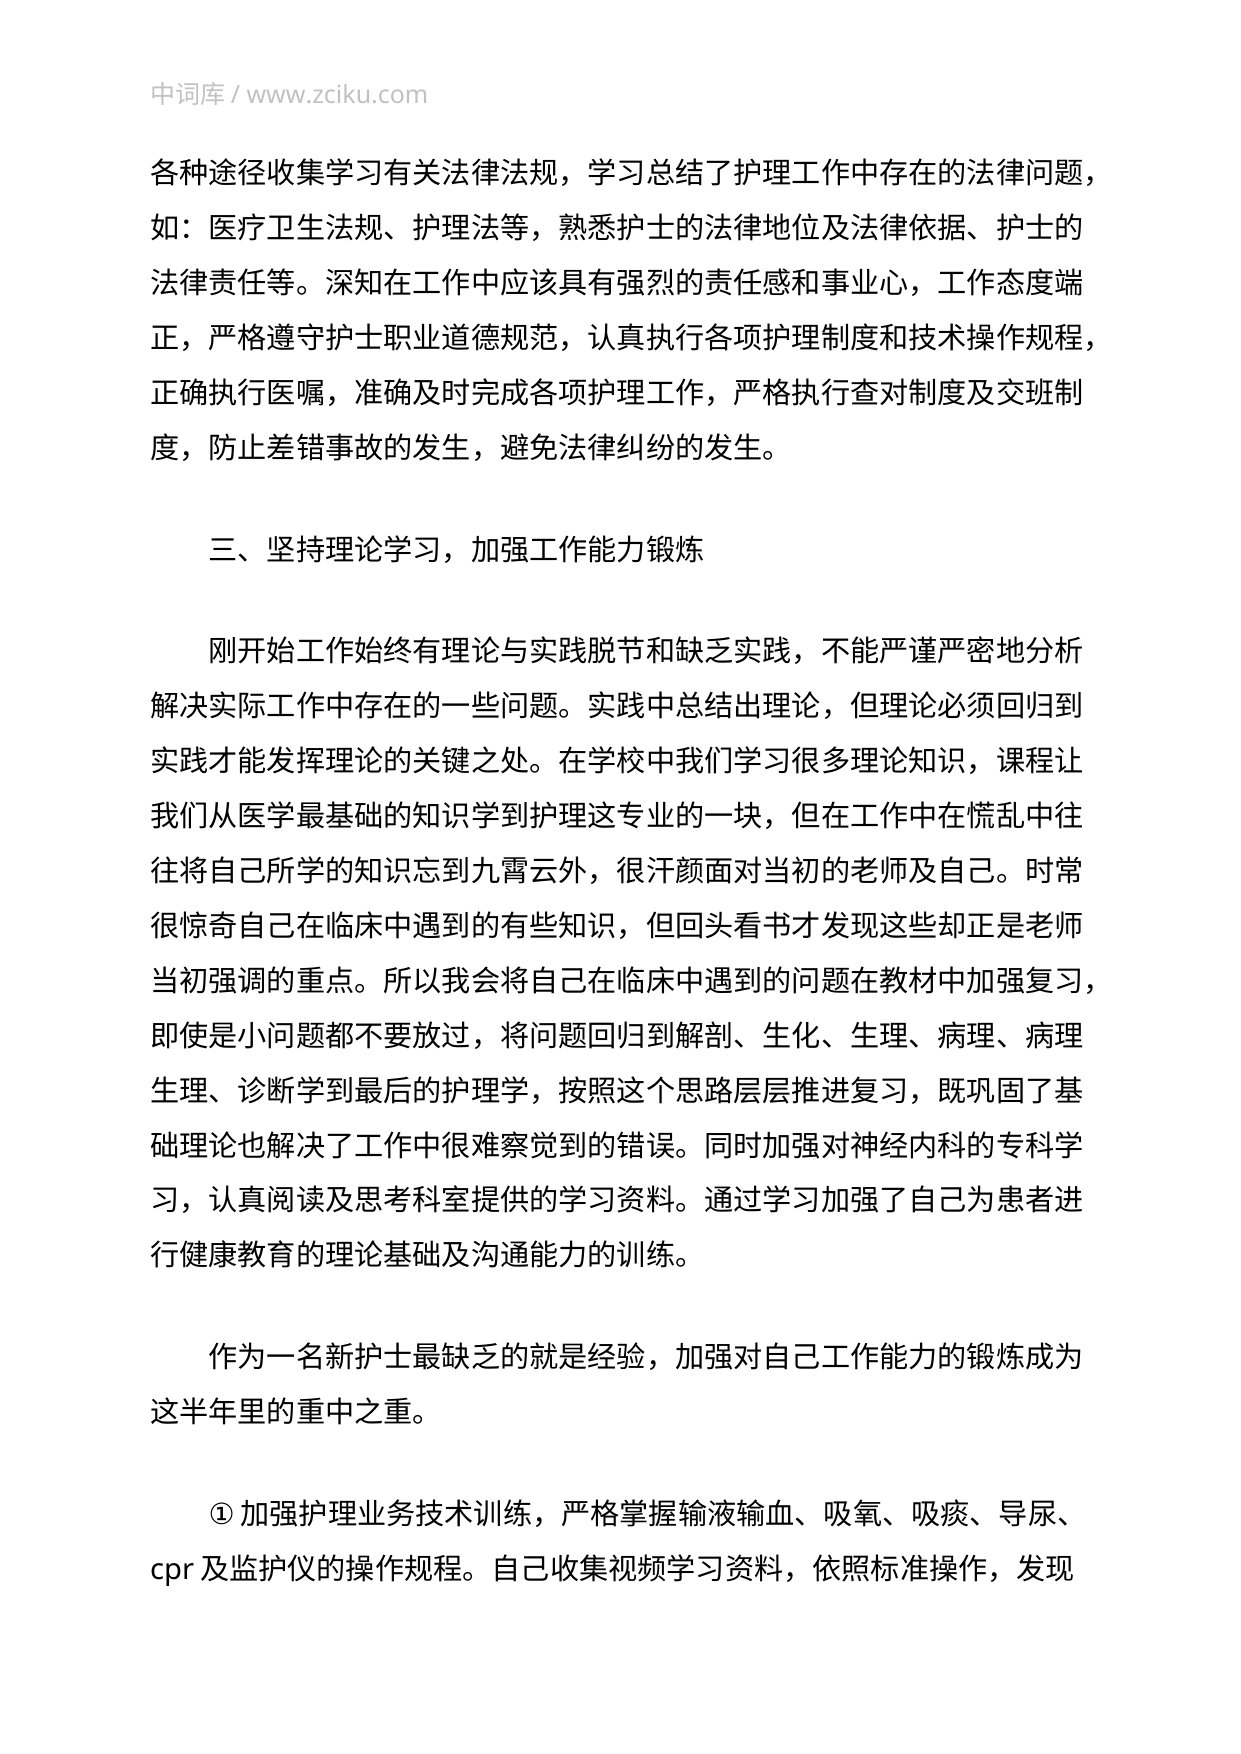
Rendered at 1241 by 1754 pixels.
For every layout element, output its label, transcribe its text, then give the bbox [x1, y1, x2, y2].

text 作为一名新护士最缺乏的就是经验，加强对自己工作能力的锻炼成为这半年里的重中之重。 [150, 1334, 1090, 1431]
text 刚开始工作始终有理论与实践脱节和缺乏实践，不能严谨严密地分析解决实际工作中存在的一些问题。实践中总结出理论，但理论必须回归到实践才能发挥理论的关键之处。在学校中我们学习很多理论知识，课程让我们从医学最基础的知识学到护理这专业的一块，但在工作中在慌乱中往往将自己所学的知识忘到九霄云外，很汗颜面对当初的老师及自己。时常很惊奇自己在临床中遇到的有些知识，但回头看书才发现这些却正是老师当初强调的重点。所以我会将自己在临床中遇到的问题在教材中加强复习，即使是小问题都不要放过，将问题回归到解剖、生化、生理、病理、病理生理、诊断学到最后的护理学，按照这个思路层层推进复习，既巩固了基础理论也解决了工作中很难察觉到的错误。同时加强对神经内科的专科学习，认真阅读及思考科室提供的学习资料。通过学习加强了自己为患者进行健康教育的理论基础及沟通能力的训练。 [150, 628, 1090, 1274]
text 三、坚持理论学习，加强工作能力锻炼 [150, 526, 1090, 568]
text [150, 150, 1090, 467]
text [150, 1490, 1090, 1588]
